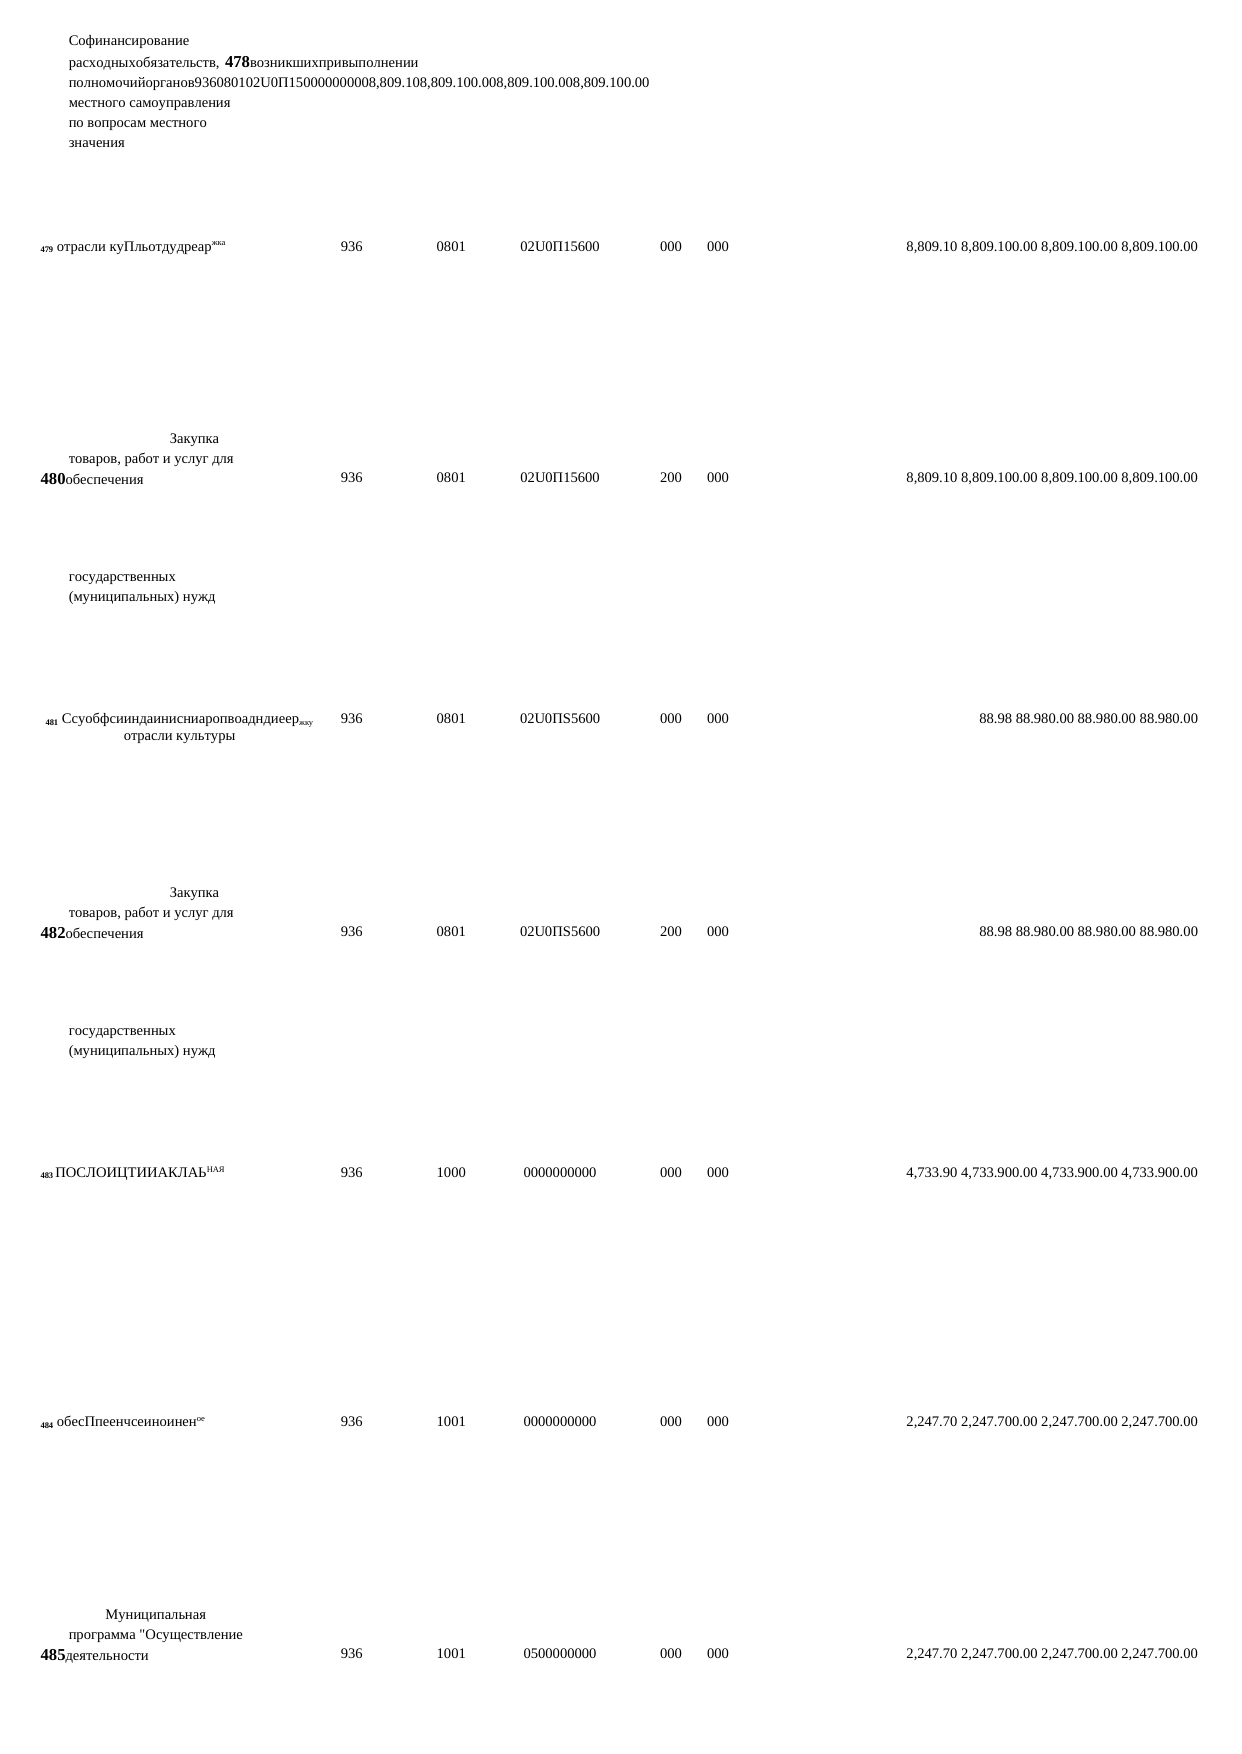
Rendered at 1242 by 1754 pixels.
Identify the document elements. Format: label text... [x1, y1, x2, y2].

text (муниципальных) нужд [68, 588, 1212, 604]
text Закупка [169, 883, 1212, 900]
text Закупка [169, 430, 1212, 446]
text значения [68, 134, 1212, 151]
text полномочийорганов936080102U0П150000000008,809.108,809.100.008,809.100.008,809.100.00 [29, 74, 1212, 90]
text товаров, работ и услуг для [68, 450, 1212, 467]
text товаров, работ и услуг для [68, 903, 1212, 920]
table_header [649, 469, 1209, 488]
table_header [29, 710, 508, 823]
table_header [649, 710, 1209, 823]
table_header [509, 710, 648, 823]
text Муниципальная [105, 1605, 1212, 1622]
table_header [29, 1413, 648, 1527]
text государственных [68, 1021, 1212, 1038]
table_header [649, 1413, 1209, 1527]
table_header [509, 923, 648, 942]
text по вопросам местного [68, 114, 1212, 131]
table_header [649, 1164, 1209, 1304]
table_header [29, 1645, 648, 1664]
text местного самоуправления [68, 94, 1212, 111]
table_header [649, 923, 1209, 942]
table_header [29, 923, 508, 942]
text программа "Осуществление [68, 1626, 1212, 1642]
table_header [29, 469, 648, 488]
text (муниципальных) нужд [68, 1041, 1212, 1058]
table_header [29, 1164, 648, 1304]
text государственных [68, 568, 1212, 584]
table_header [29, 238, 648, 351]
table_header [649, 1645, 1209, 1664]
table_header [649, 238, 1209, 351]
text Софинансирование [68, 32, 1212, 49]
text расходныхобязательств, 478возникшихпривыполнении [29, 52, 1212, 71]
